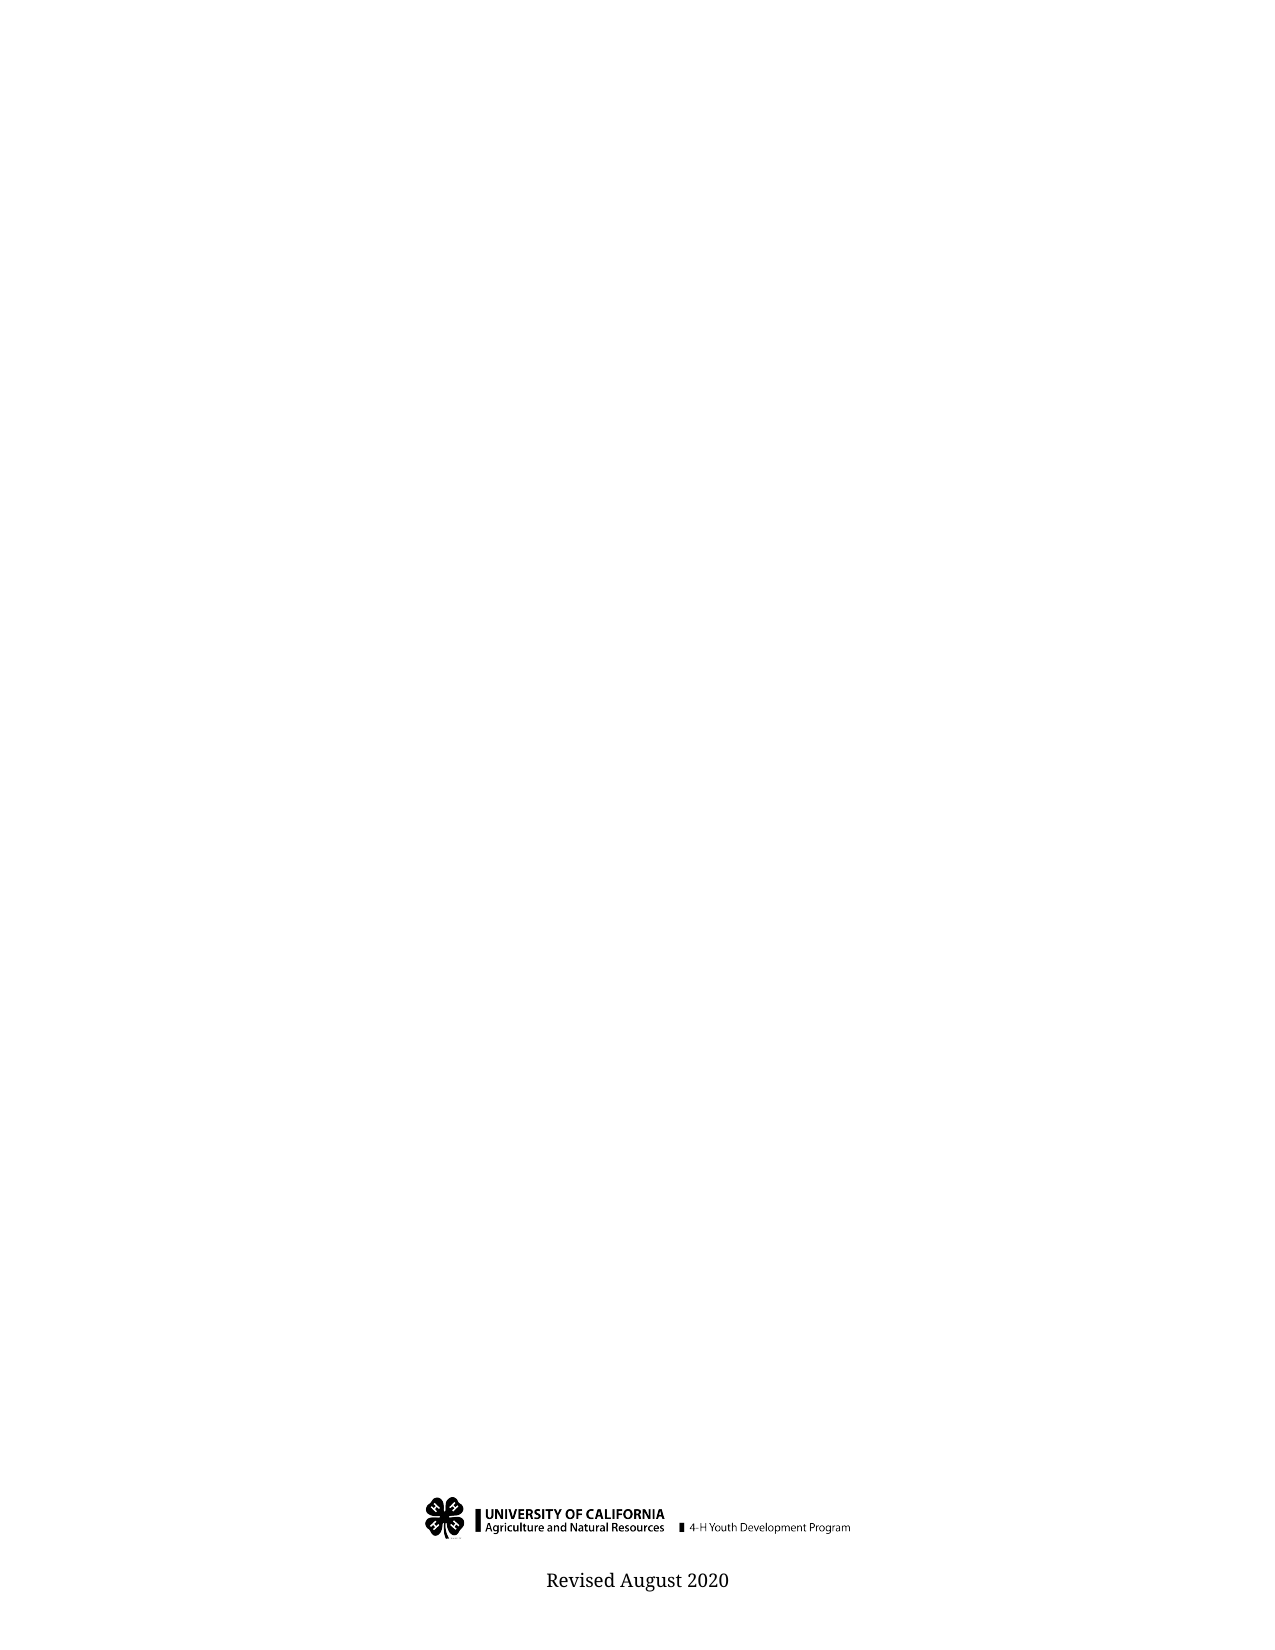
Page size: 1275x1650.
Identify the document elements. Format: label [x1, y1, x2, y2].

picture [425, 1497, 850, 1539]
